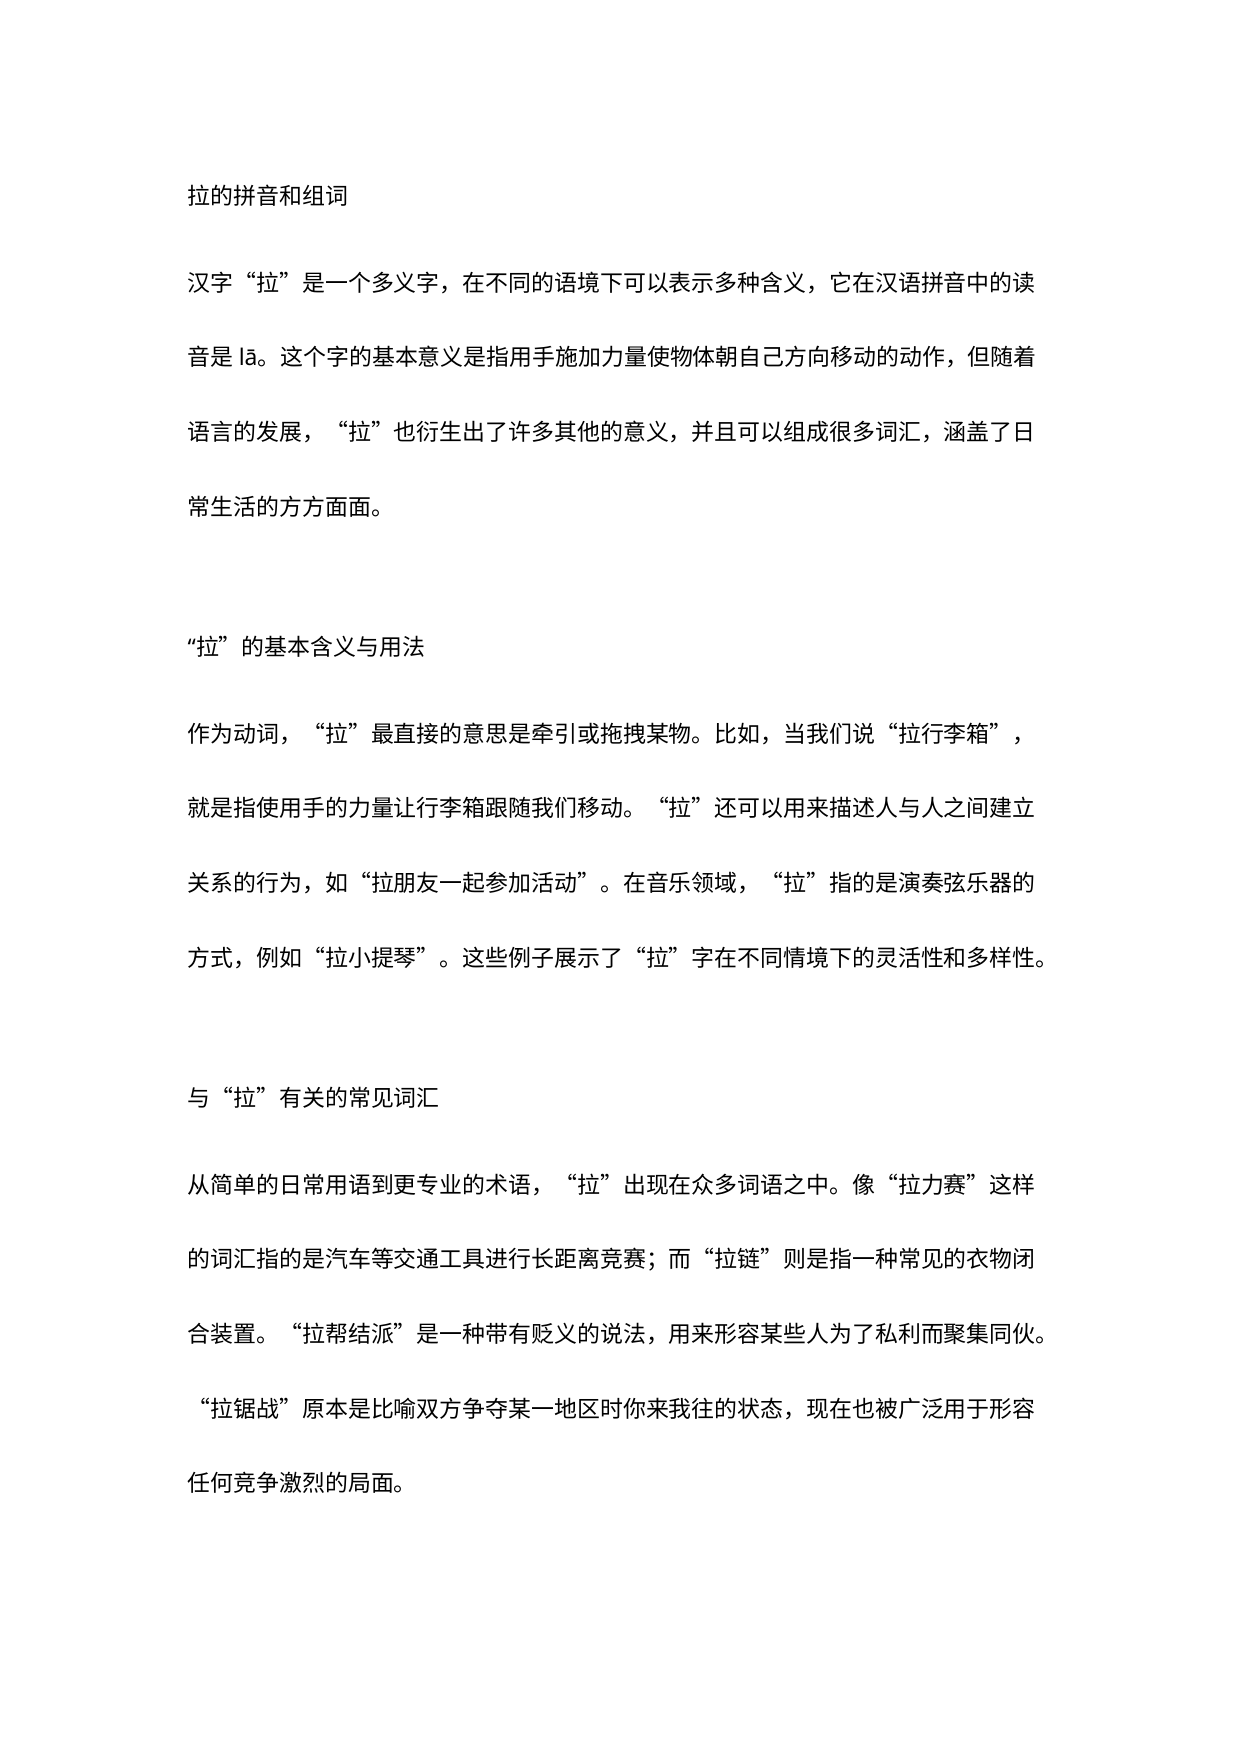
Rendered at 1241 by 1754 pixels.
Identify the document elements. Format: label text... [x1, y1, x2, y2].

text 与“拉”有关的常见词汇 [187, 1064, 1053, 1129]
text 作为动词，“拉”最直接的意思是牵引或拖拽某物。比如，当我们说“拉行李箱”，就是指使用手的力量让行李箱跟随我们移动。“拉”还可以用来描述人与人之间建立关系的行为，如“拉朋友一起参加活动”。在音乐领域，“拉”指的是演奏弦乐器的方式，例如“拉小提琴”。这些例子展示了“拉”字在不同情境下的灵活性和多样性。 [187, 700, 1053, 989]
text 汉字“拉”是一个多义字，在不同的语境下可以表示多种含义，它在汉语拼音中的读音是 lā。这个字的基本意义是指用手施加力量使物体朝自己方向移动的动作，但随着语言的发展，“拉”也衍生出了许多其他的意义，并且可以组成很多词汇，涵盖了日常生活的方方面面。 [187, 248, 1053, 538]
text 从简单的日常用语到更专业的术语，“拉”出现在众多词语之中。像“拉力赛”这样的词汇指的是汽车等交通工具进行长距离竞赛；而“拉链”则是指一种常见的衣物闭合装置。“拉帮结派”是一种带有贬义的说法，用来形容某些人为了私利而聚集同伙。“拉锯战”原本是比喻双方争夺某一地区时你来我往的状态，现在也被广泛用于形容任何竞争激烈的局面。 [187, 1151, 1053, 1514]
text “拉”的基本含义与用法 [187, 613, 1053, 678]
text 拉的拼音和组词 [187, 162, 1053, 227]
